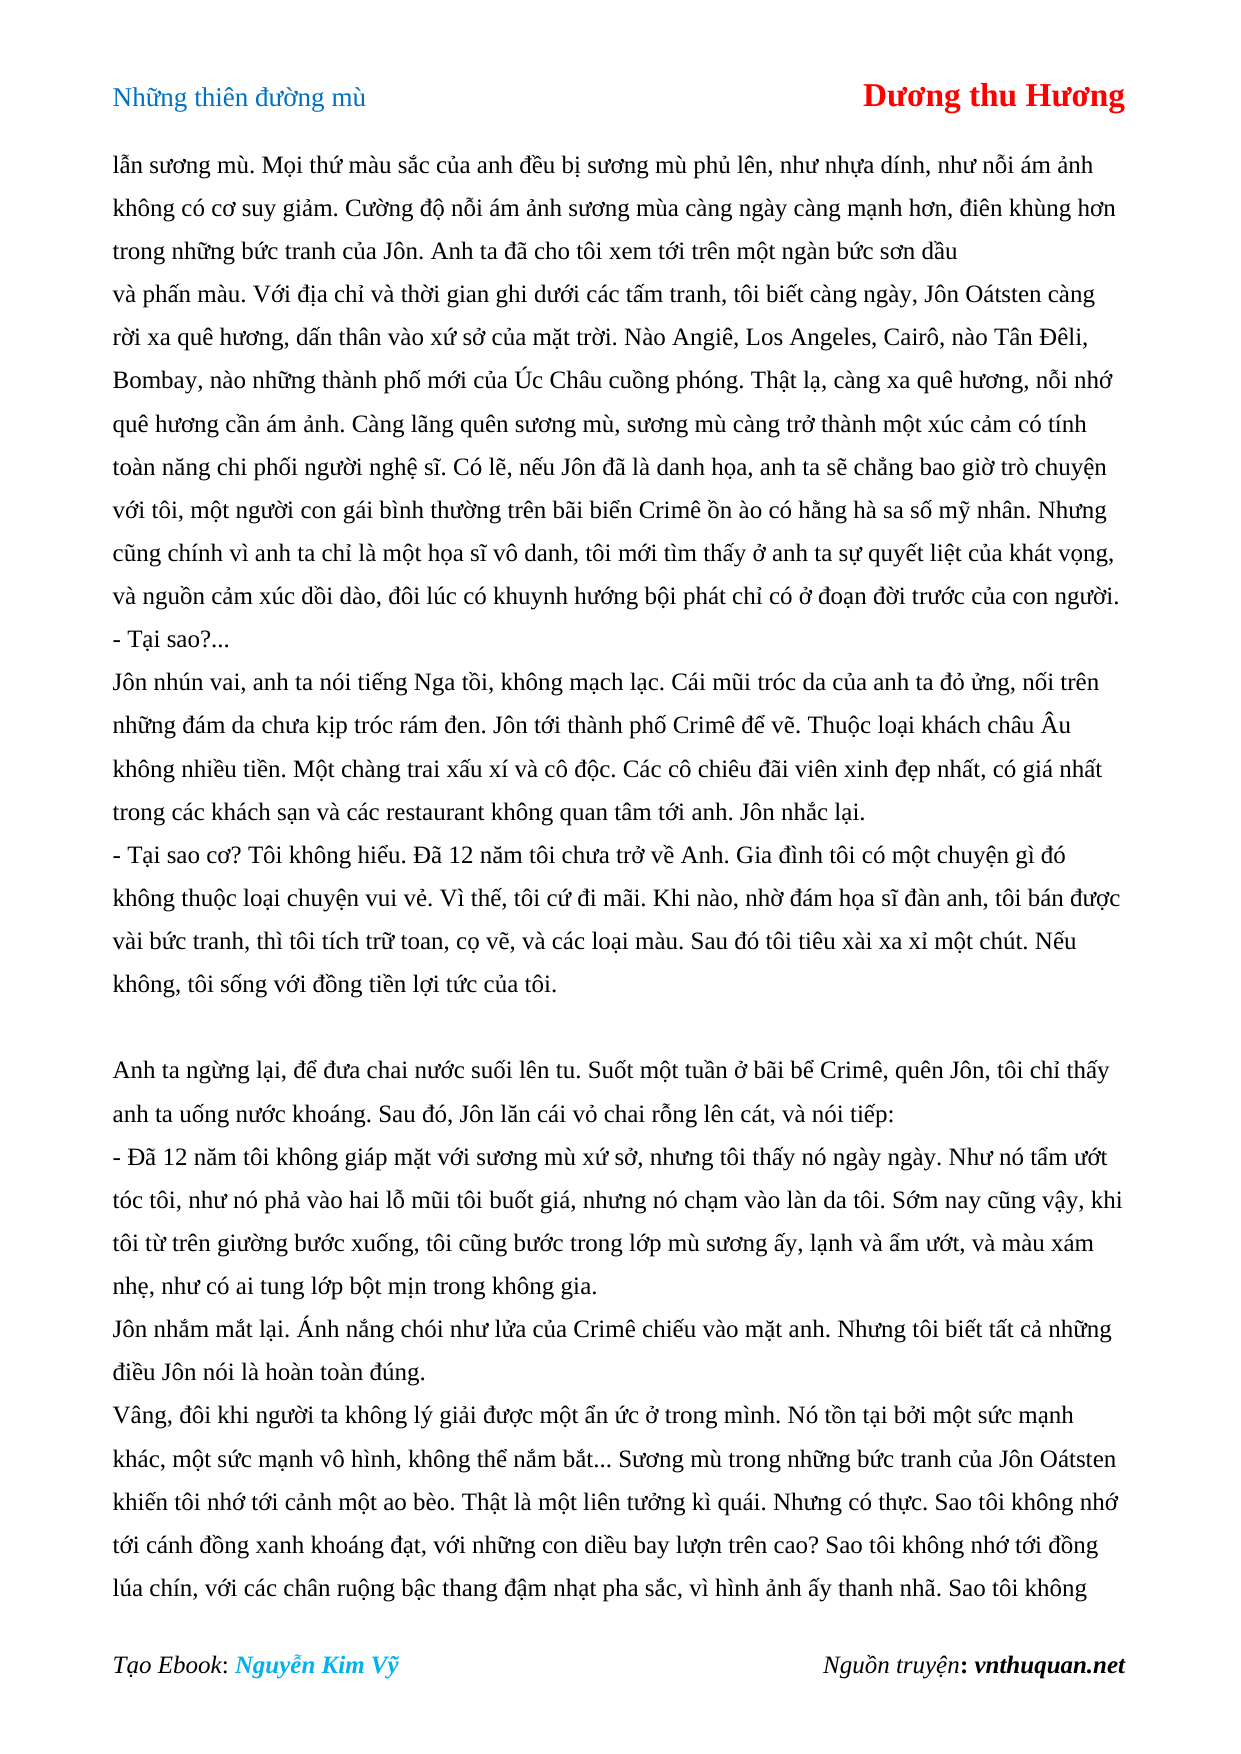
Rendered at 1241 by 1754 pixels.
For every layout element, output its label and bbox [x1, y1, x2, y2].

text [112, 150, 1128, 1602]
